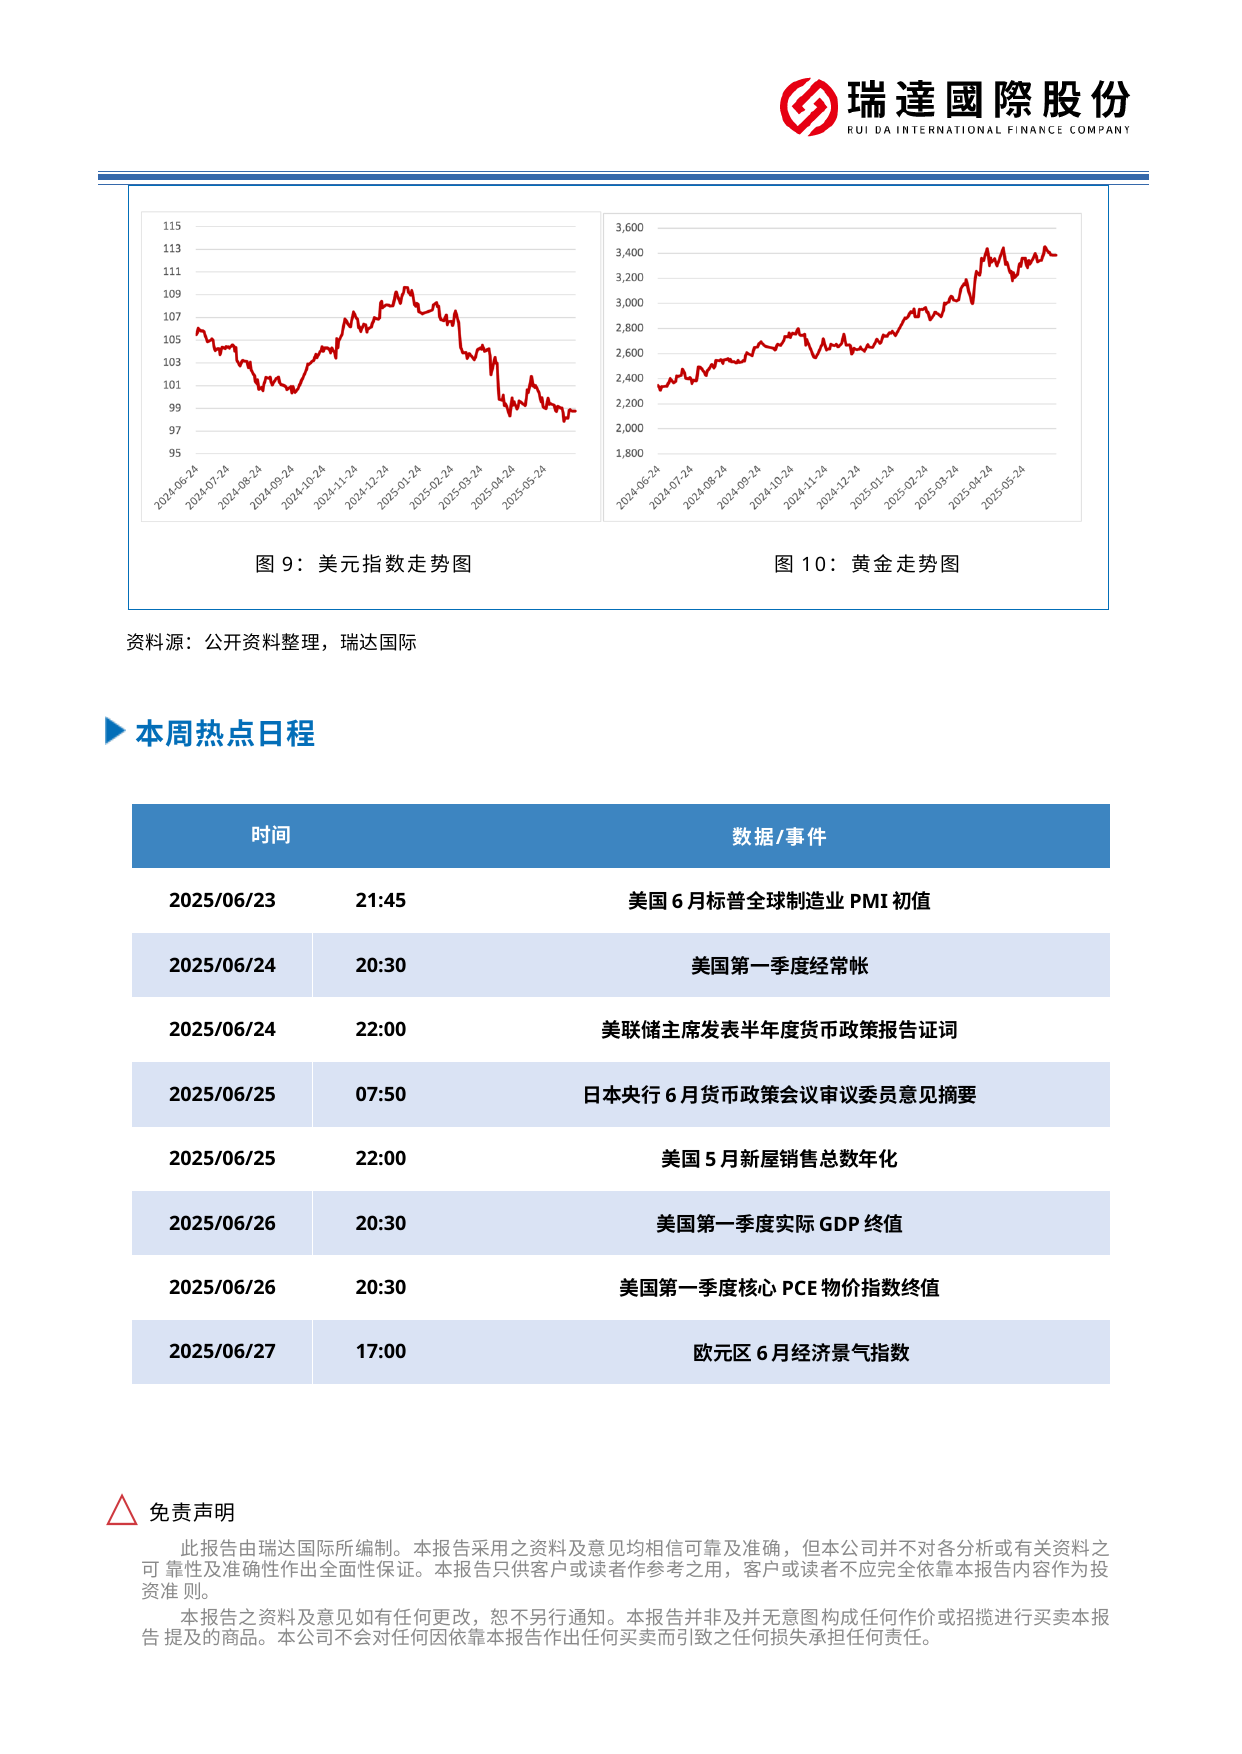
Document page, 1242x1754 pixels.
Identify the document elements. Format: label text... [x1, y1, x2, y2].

table_cell 2025/06/27 [132, 1320, 312, 1384]
table_cell 21:45 [313, 868, 449, 933]
picture [769, 37, 1141, 171]
table_cell 22:00 [313, 998, 449, 1062]
table_cell 2025/06/24 [132, 933, 312, 997]
table_cell 2025/06/23 [132, 868, 312, 933]
text 此报告由瑞达国际所编制。本报告采用之资料及意见均相信可靠及准确，但本公司并不对各分析或有关资料之可 靠性及准确性作出全面性保证。本报告只供客户或读者作参考之用，客户或读者不应完全依靠本报告内容作为投资准 则。 [141, 1538, 1111, 1604]
picture [139, 211, 1083, 524]
table_cell 欧元区6月经济景气指数 [449, 1320, 1110, 1384]
table_cell 美国第一季度实际GDP终值 [449, 1191, 1110, 1255]
table_cell 2025/06/25 [132, 1062, 312, 1127]
text △ 免责声明 [106, 1488, 1184, 1532]
table_cell 日本央行6月货币政策会议审议委员意见摘要 [449, 1062, 1110, 1127]
table_cell 美联储主席发表半年度货币政策报告证词 [449, 998, 1110, 1062]
table_cell 07:50 [313, 1062, 449, 1127]
table_cell 2025/06/26 [132, 1191, 312, 1255]
text 资料源：公开资料整理，瑞达国际 [106, 634, 1184, 653]
table_header 数据/事件 [449, 804, 1110, 868]
table_cell 2025/06/25 [132, 1127, 312, 1191]
picture [105, 716, 126, 745]
text 本周热点日程 [106, 718, 1184, 752]
text 本报告之资料及意见如有任何更改，恕不另行通知。本报告并非及并无意图构成任何作价或招揽进行买卖本报告 提及的商品。本公司不会对任何因依靠本报告作出任何买卖而引致之任何损失承担任何责任。 [141, 1607, 1110, 1649]
table_cell 20:30 [313, 933, 449, 997]
table_cell 美国第一季度核心PCE物价指数终值 [449, 1255, 1110, 1320]
table_header 时间 [132, 804, 449, 868]
table_cell 2025/06/26 [132, 1255, 312, 1320]
table_cell 2025/06/24 [132, 998, 312, 1062]
table_cell 美国5月新屋销售总数年化 [449, 1127, 1110, 1191]
table_cell 20:30 [313, 1191, 449, 1255]
table_cell 美国第一季度经常帐 [449, 933, 1110, 997]
table_cell 美国6月标普全球制造业PMI初值 [449, 868, 1110, 933]
table_cell 17:00 [313, 1320, 449, 1384]
table_cell [129, 186, 1108, 609]
table_cell 20:30 [313, 1255, 449, 1320]
table_cell 22:00 [313, 1127, 449, 1191]
